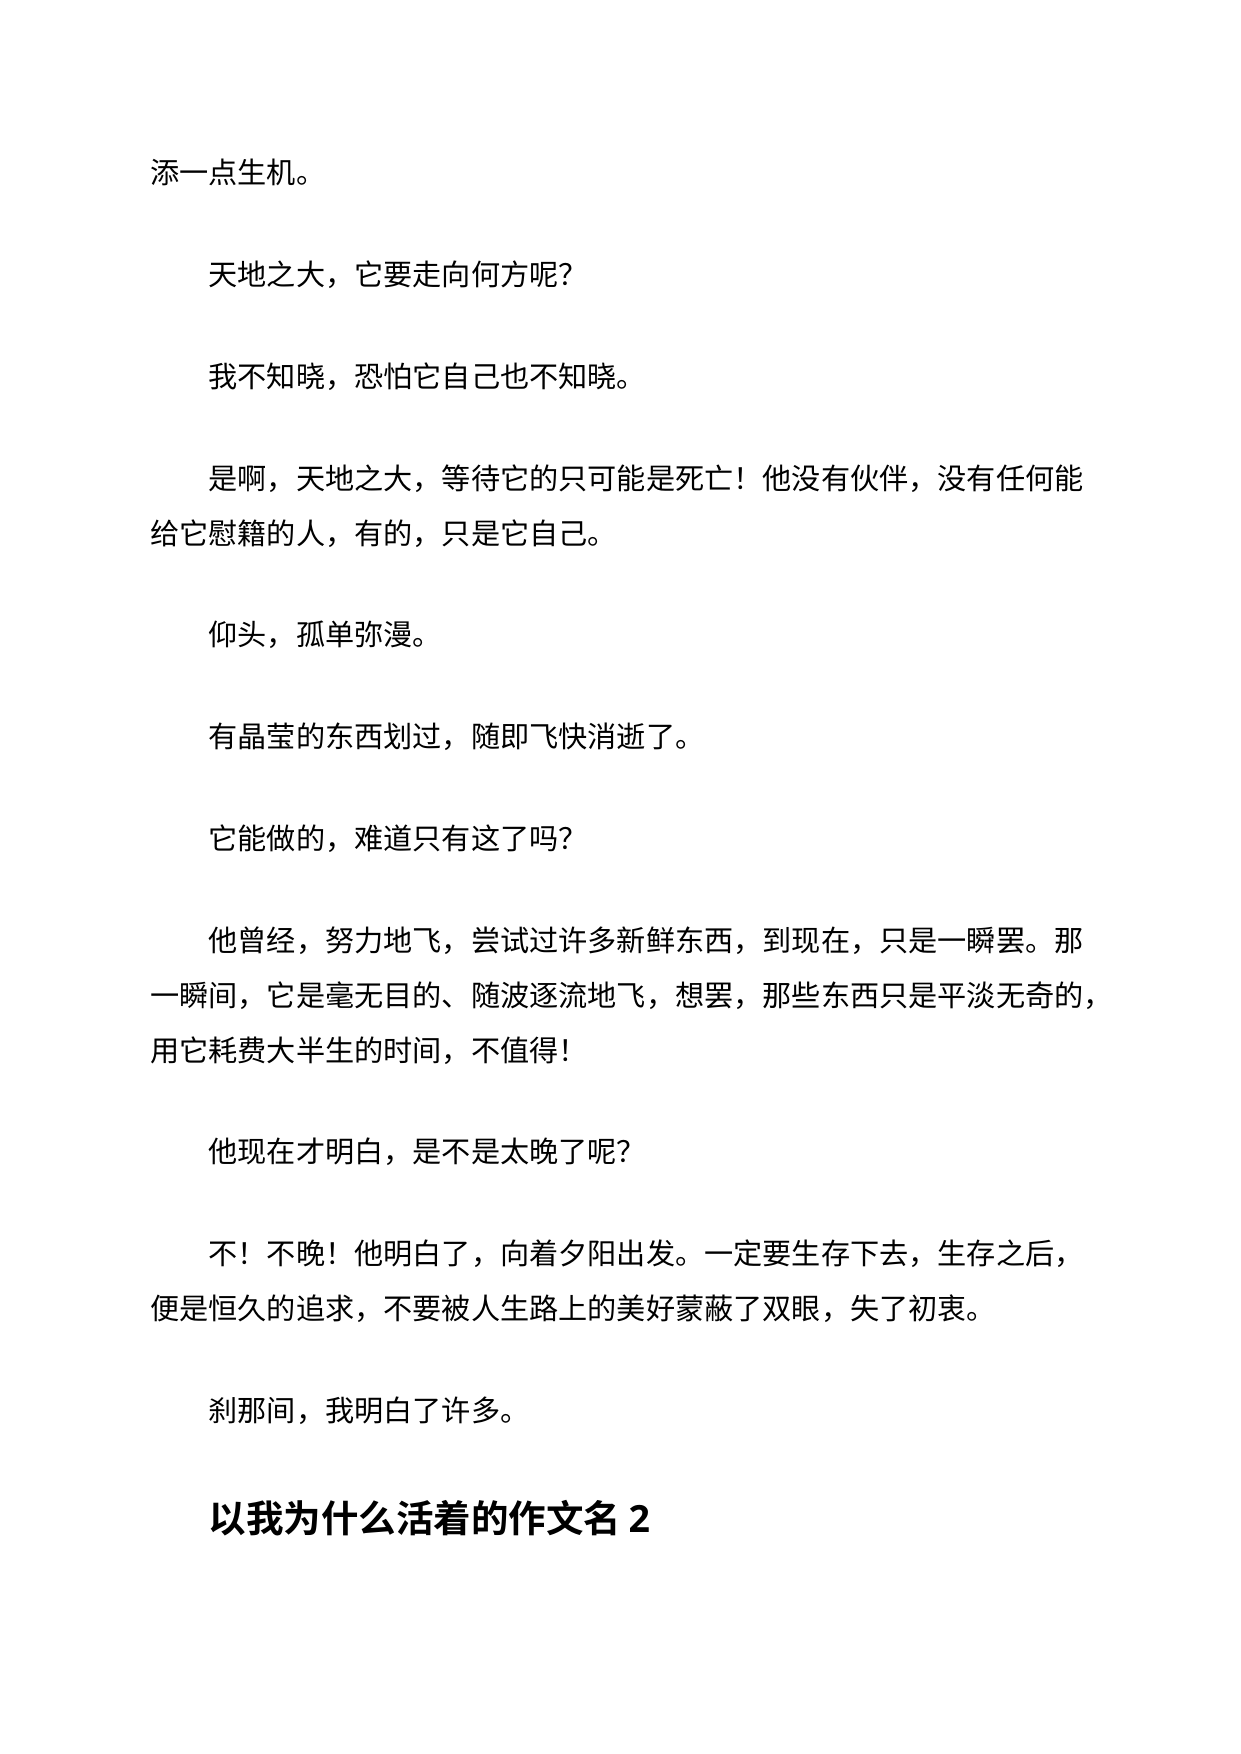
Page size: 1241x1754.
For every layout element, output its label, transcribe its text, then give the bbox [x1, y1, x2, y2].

text 它能做的，难道只有这了吗？ [150, 816, 1090, 858]
text 他曾经，努力地飞，尝试过许多新鲜东西，到现在，只是一瞬罢。那一瞬间，它是毫无目的、随波逐流地飞，想罢，那些东西只是平淡无奇的，用它耗费大半生的时间，不值得！ [150, 917, 1090, 1069]
text 他现在才明白，是不是太晚了呢？ [150, 1129, 1090, 1171]
text 仰头，孤单弥漫。 [150, 612, 1090, 654]
text 刹那间，我明白了许多。 [150, 1387, 1090, 1429]
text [150, 150, 1090, 192]
text 是啊，天地之大，等待它的只可能是死亡！他没有伙伴，没有任何能给它慰籍的人，有的，只是它自己。 [150, 455, 1090, 552]
text 以我为什么活着的作文名2 [150, 1489, 1090, 1543]
text 天地之大，它要走向何方呢？ [150, 252, 1090, 294]
text 不！不晚！他明白了，向着夕阳出发。一定要生存下去，生存之后，便是恒久的追求，不要被人生路上的美好蒙蔽了双眼，失了初衷。 [150, 1231, 1090, 1328]
text 有晶莹的东西划过，随即飞快消逝了。 [150, 714, 1090, 756]
text 我不知晓，恐怕它自己也不知晓。 [150, 353, 1090, 396]
